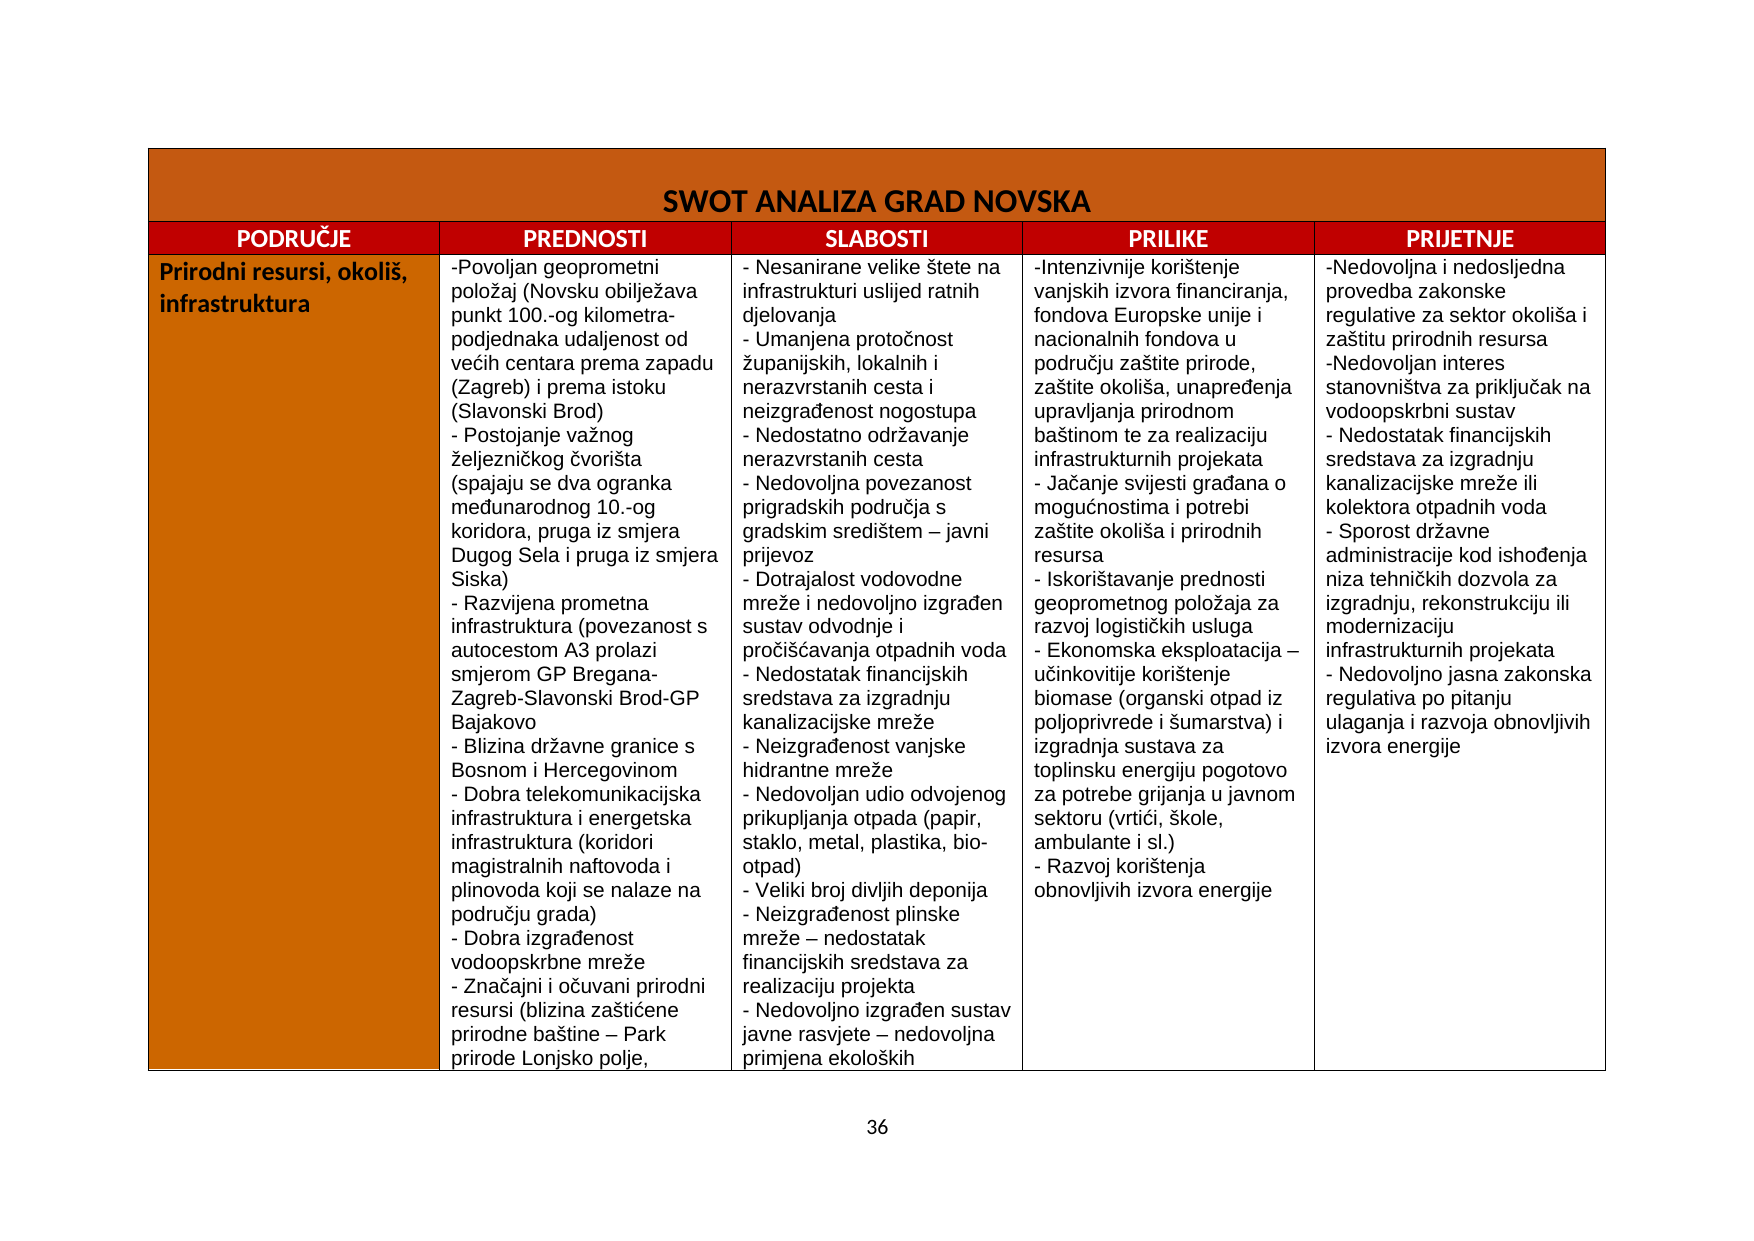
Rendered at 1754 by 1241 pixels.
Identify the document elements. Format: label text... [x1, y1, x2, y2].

table_cell PRIJETNJE [1315, 222, 1605, 254]
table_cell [1023, 255, 1314, 1069]
table_cell PODRUČJE [149, 222, 439, 254]
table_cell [149, 255, 439, 1069]
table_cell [1315, 255, 1605, 1069]
table_cell SLABOSTI [732, 222, 1022, 254]
table_header SWOT ANALIZA GRAD NOVSKA [149, 149, 1605, 221]
table_cell PREDNOSTI [440, 222, 731, 254]
table_cell PRILIKE [1023, 222, 1314, 254]
